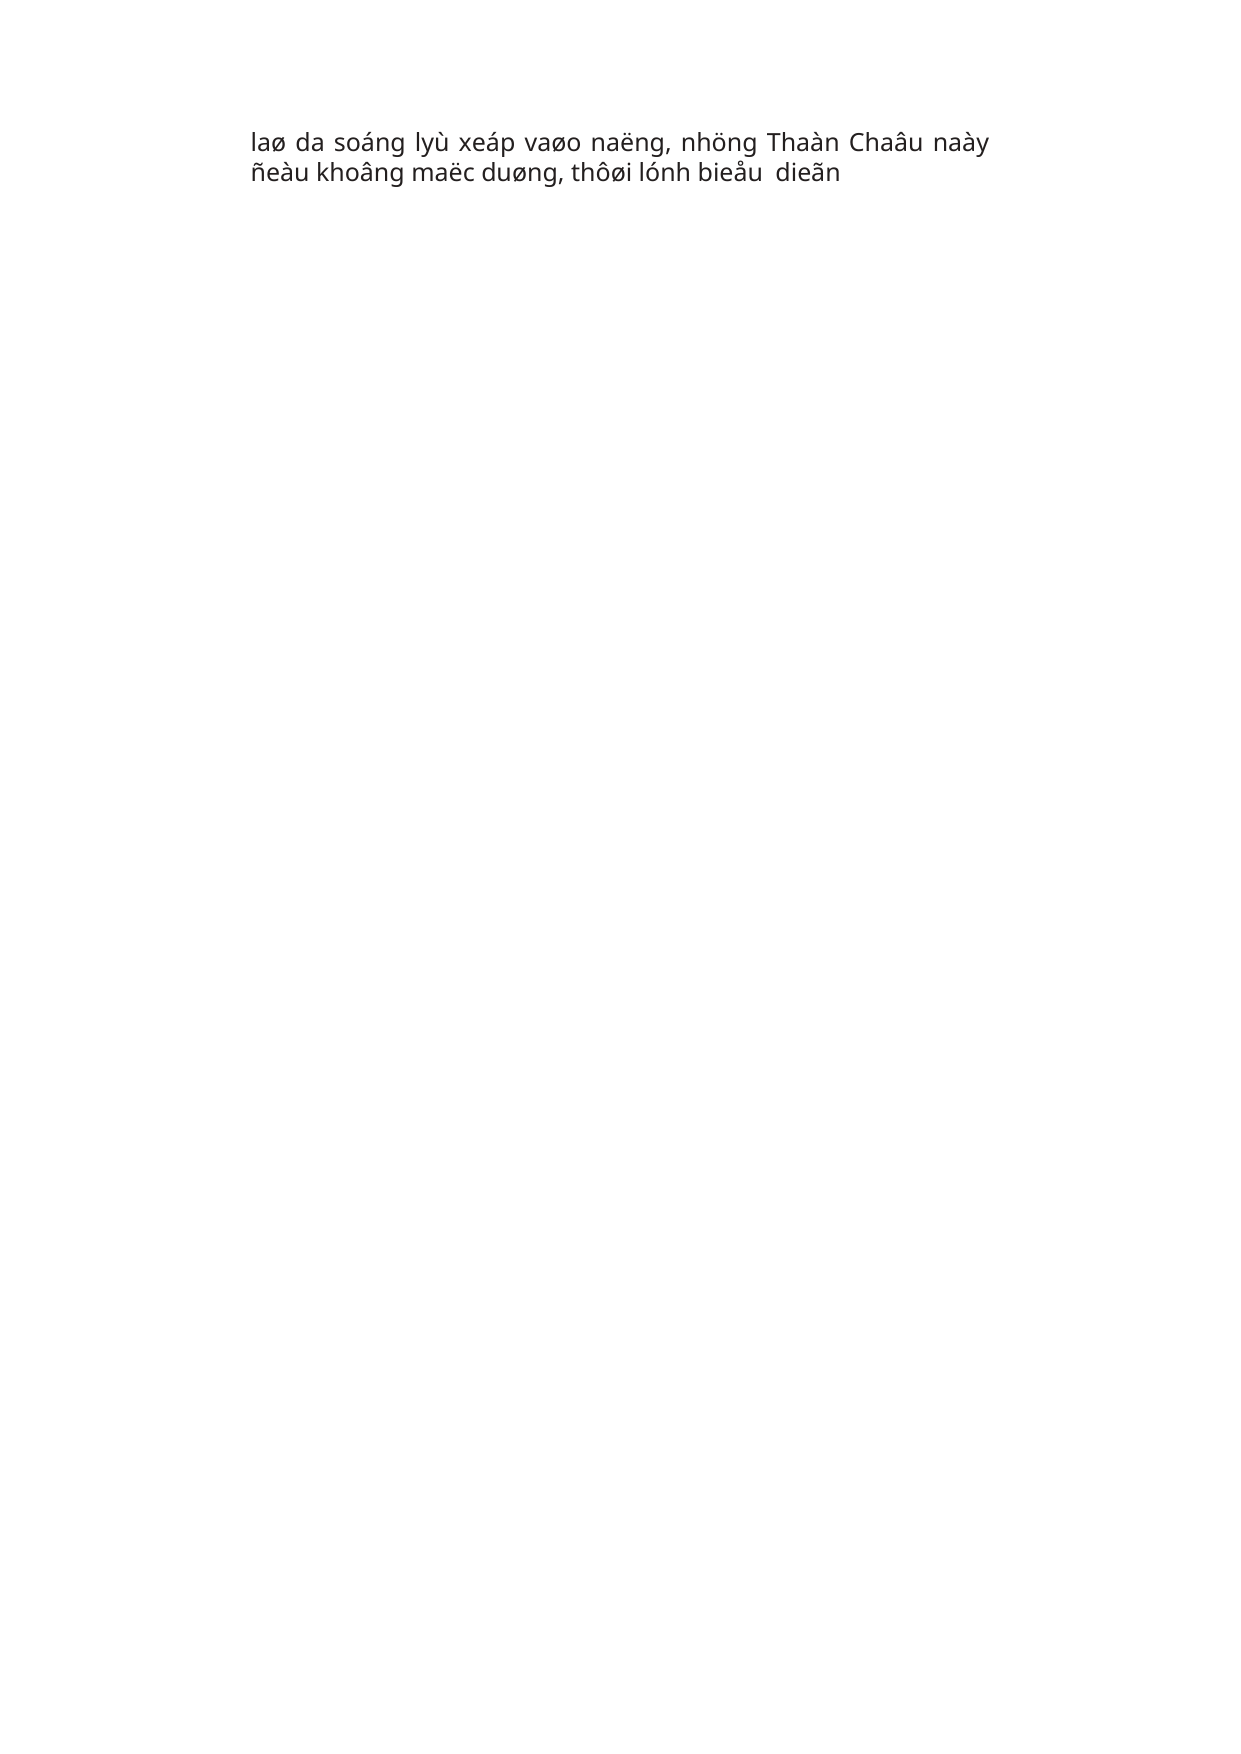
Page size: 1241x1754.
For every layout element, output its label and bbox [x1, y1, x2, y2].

text [250, 127, 990, 189]
